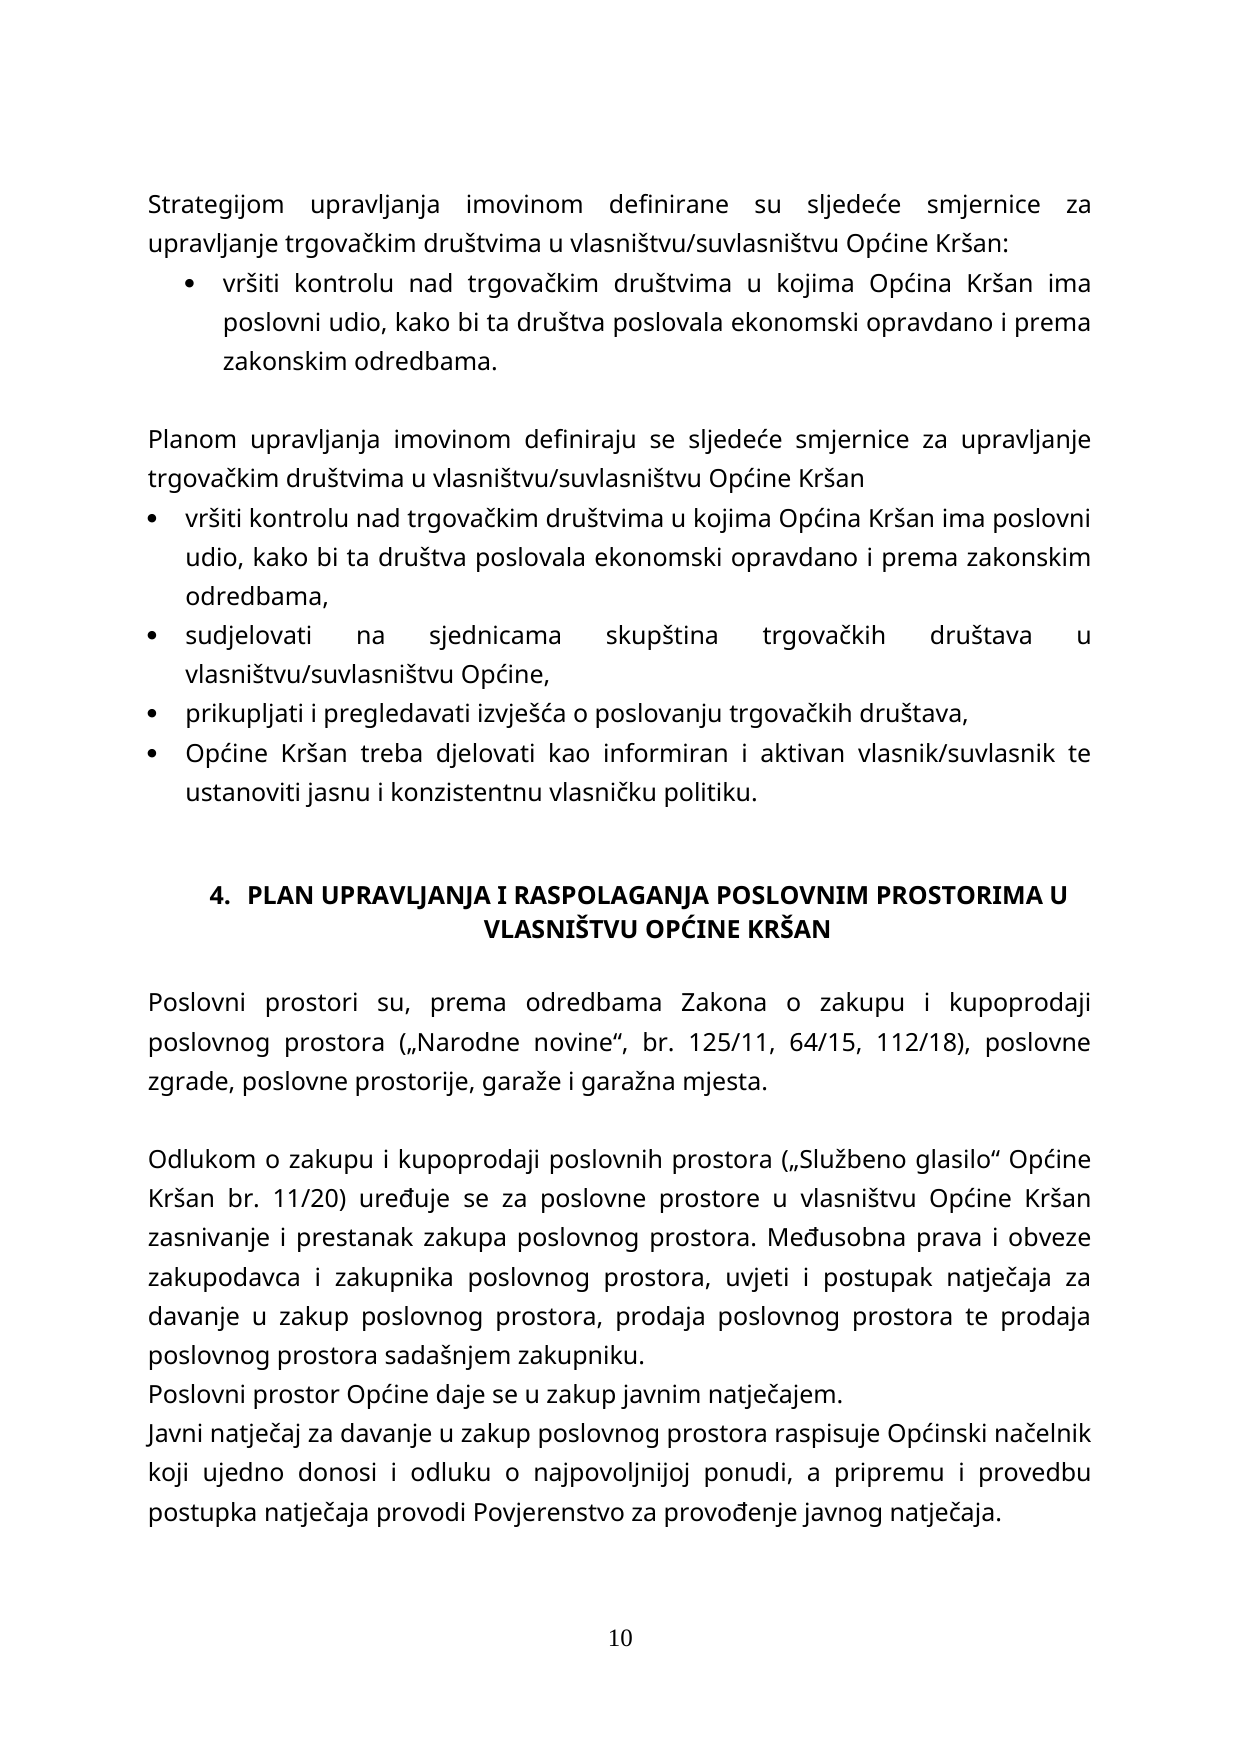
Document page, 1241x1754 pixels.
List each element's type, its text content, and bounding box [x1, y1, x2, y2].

list prikupljati i pregledavati izvješća o poslovanju trgovačkih društava, [148, 696, 1092, 730]
list sudjelovati na sjednicama skupština trgovačkih društava u vlasništvu/suvlasništvu Općine, [148, 618, 1092, 691]
text Javni natječaj za davanje u zakup poslovnog prostora raspisuje Općinski načelnik koji ujedno donosi i odluku o najpovoljnijoj ponudi, a pripremu i provedbu postupka natječaja provodi Povjerenstvo za provođenje javnog natječaja. [148, 1416, 1092, 1528]
list Općine Kršan treba djelovati kao informiran i aktivan vlasnik/suvlasnik te ustanoviti jasnu i konzistentnu vlasničku politiku. [148, 735, 1092, 808]
text Strategijom upravljanja imovinom definirane su sljedeće smjernice za upravljanje trgovačkim društvima u vlasništvu/suvlasništvu Općine Kršan: [148, 187, 1092, 260]
text Planom upravljanja imovinom definiraju se sljedeće smjernice za upravljanje trgovačkim društvima u vlasništvu/suvlasništvu Općine Kršan [148, 422, 1092, 495]
list vršiti kontrolu nad trgovačkim društvima u kojima Općina Kršan ima poslovni udio, kako bi ta društva poslovala ekonomski opravdano i prema zakonskim odredbama. [185, 265, 1092, 378]
subtitle PLAN UPRAVLJANJA I RASPOLAGANJA POSLOVNIM PROSTORIMA U VLASNIŠTVU OPĆINE KRŠAN [185, 878, 1092, 946]
text Poslovni prostori su, prema odredbama Zakona o zakupu i kupoprodaji poslovnog prostora („Narodne novine“, br. 125/11, 64/15, 112/18), poslovne zgrade, poslovne prostorije, garaže i garažna mjesta. [148, 985, 1092, 1097]
list vršiti kontrolu nad trgovačkim društvima u kojima Općina Kršan ima poslovni udio, kako bi ta društva poslovala ekonomski opravdano i prema zakonskim odredbama, [148, 500, 1092, 613]
text Poslovni prostor Općine daje se u zakup javnim natječajem. [148, 1377, 1092, 1411]
text Odlukom o zakupu i kupoprodaji poslovnih prostora („Službeno glasilo“ Općine Kršan br. 11/20) uređuje se za poslovne prostore u vlasništvu Općine Kršan zasnivanje i prestanak zakupa poslovnog prostora. Međusobna prava i obveze zakupodavca i zakupnika poslovnog prostora, uvjeti i postupak natječaja za davanje u zakup poslovnog prostora, prodaja poslovnog prostora te prodaja poslovnog prostora sadašnjem zakupniku. [148, 1142, 1092, 1372]
